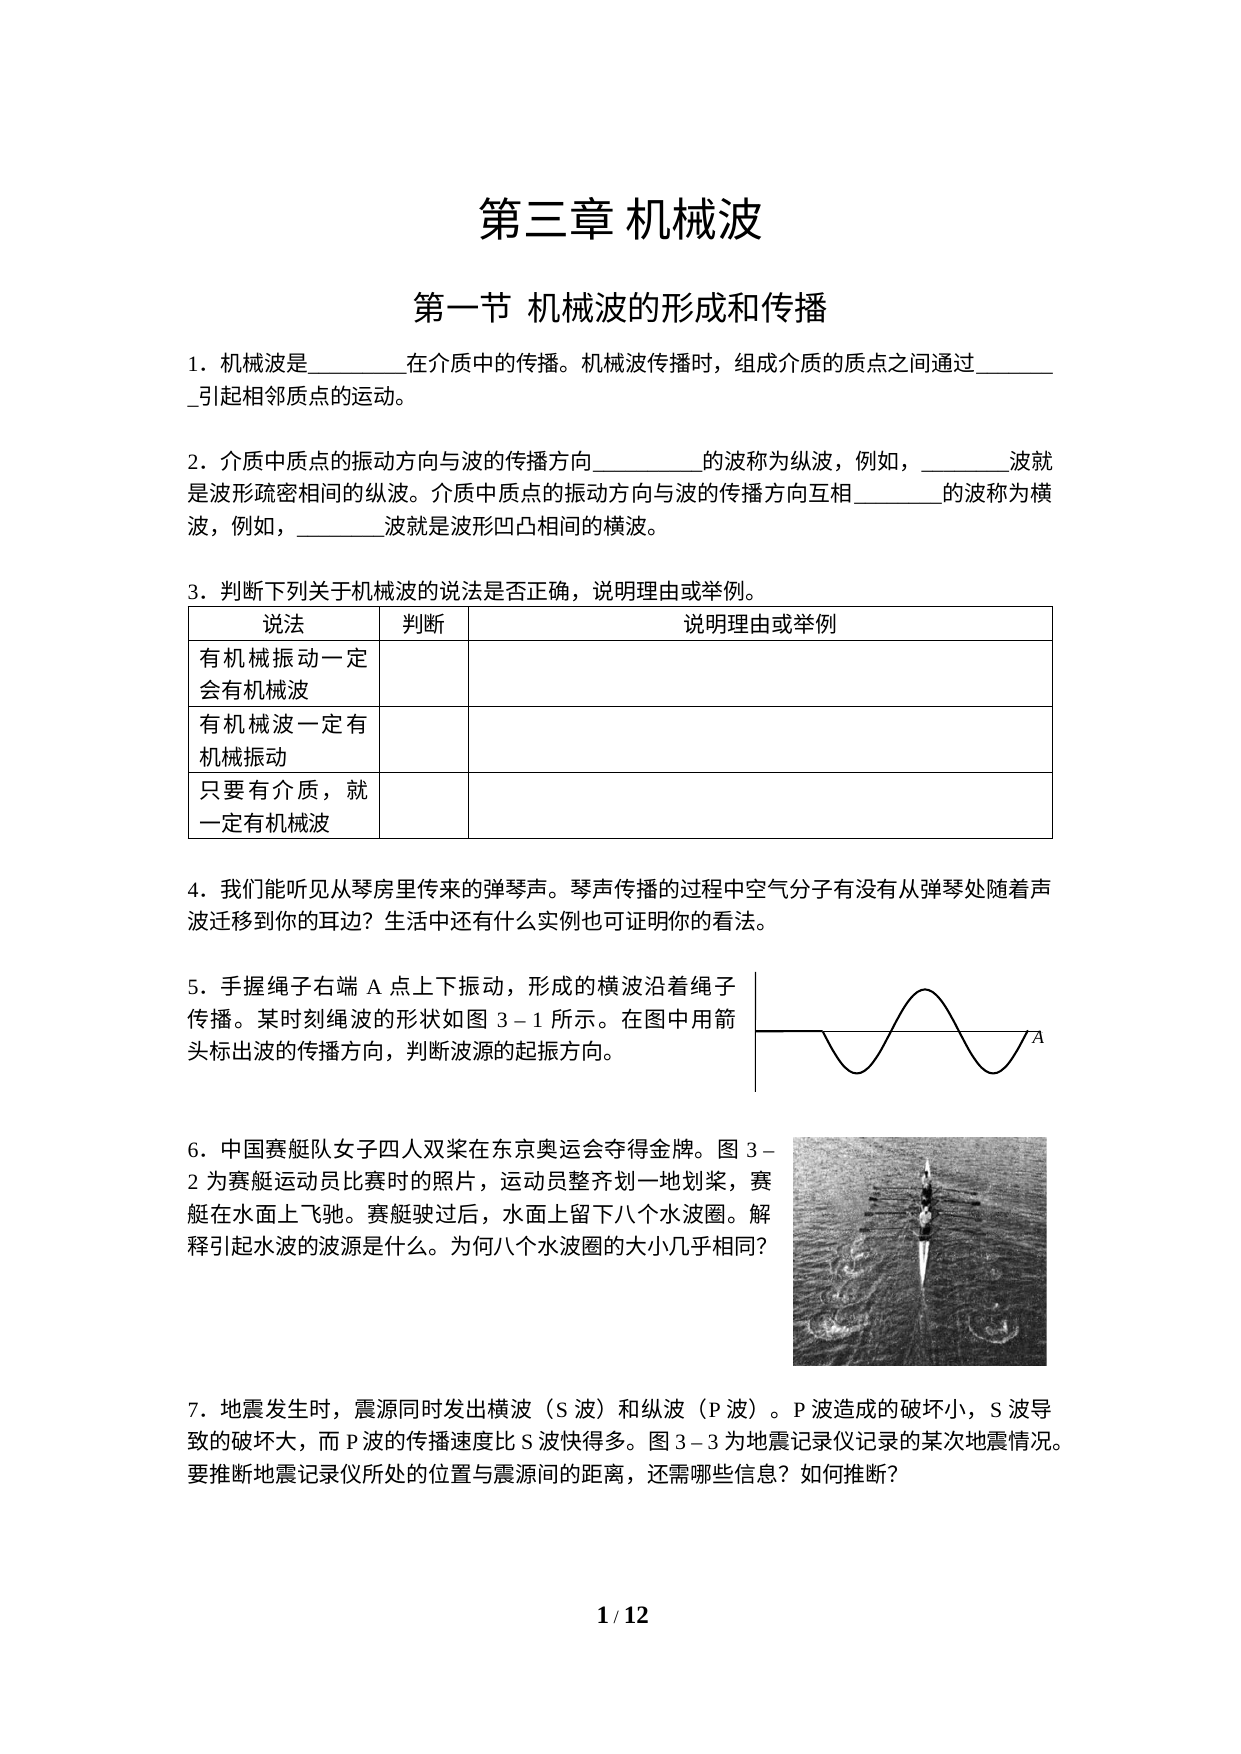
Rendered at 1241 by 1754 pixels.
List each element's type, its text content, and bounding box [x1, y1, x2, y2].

table_cell [380, 641, 468, 706]
list 判断下列关于机械波的说法是否正确，说明理由或举例。 [187, 573, 1053, 606]
table_header 说明理由或举例 [469, 607, 1052, 639]
table_cell [469, 773, 1052, 838]
list 介质中质点的振动方向与波的传播方向__________的波称为纵波，例如，________波就是波形疏密相间的纵波。介质中质点的振动方向与波的传播方向互相________的波称为横波，例如，________波就是波形凹凸相间的横波。 [187, 443, 1053, 541]
list 机械波是_________在介质中的传播。机械波传播时，组成介质的质点之间通过________引起相邻质点的运动。 [187, 346, 1053, 411]
picture [793, 1137, 1047, 1366]
table_cell [380, 773, 468, 838]
table_cell [469, 707, 1052, 772]
table_header 说法 [189, 607, 379, 639]
table_cell [380, 707, 468, 772]
subtitle 第三章 机械波 [187, 168, 1053, 265]
list 我们能听见从琴房里传来的弹琴声。琴声传播的过程中空气分子有没有从弹琴处随着声波迁移到你的耳边？生活中还有什么实例也可证明你的看法。 [187, 871, 1053, 936]
list 地震发生时，震源同时发出横波（S 波）和纵波（P 波）。P 波造成的破坏小，S 波导致的破坏大，而 P 波的传播速度比 S 波快得多。图 3 – 3 为地震记录仪记录的某次地震情况。要推断地震记录仪所处的位置与震源间的距离，还需哪些信息？如何推断？ [187, 1391, 1053, 1489]
list 手握绳子右端 A 点上下振动，形成的横波沿着绳子传播。某时刻绳波的形状如图 3 – 1 所示。在图中用箭头标出波的传播方向，判断波源的起振方向。 [187, 969, 1053, 1066]
table_header 判断 [380, 607, 468, 639]
table_cell 只要有介质，就一定有机械波 [189, 773, 379, 838]
table_cell 有机械振动一定会有机械波 [189, 641, 379, 706]
table_cell 有机械波一定有机械振动 [189, 707, 379, 772]
table_cell [469, 641, 1052, 706]
list 中国赛艇队女子四人双桨在东京奥运会夺得金牌。图 3 – 2 为赛艇运动员比赛时的照片，运动员整齐划一地划桨，赛艇在水面上飞驰。赛艇驶过后，水面上留下八个水波圈。解释引起水波的波源是什么。为何八个水波圈的大小几乎相同？ [187, 1131, 1053, 1261]
subtitle 第一节 机械波的形成和传播 [187, 273, 1053, 338]
